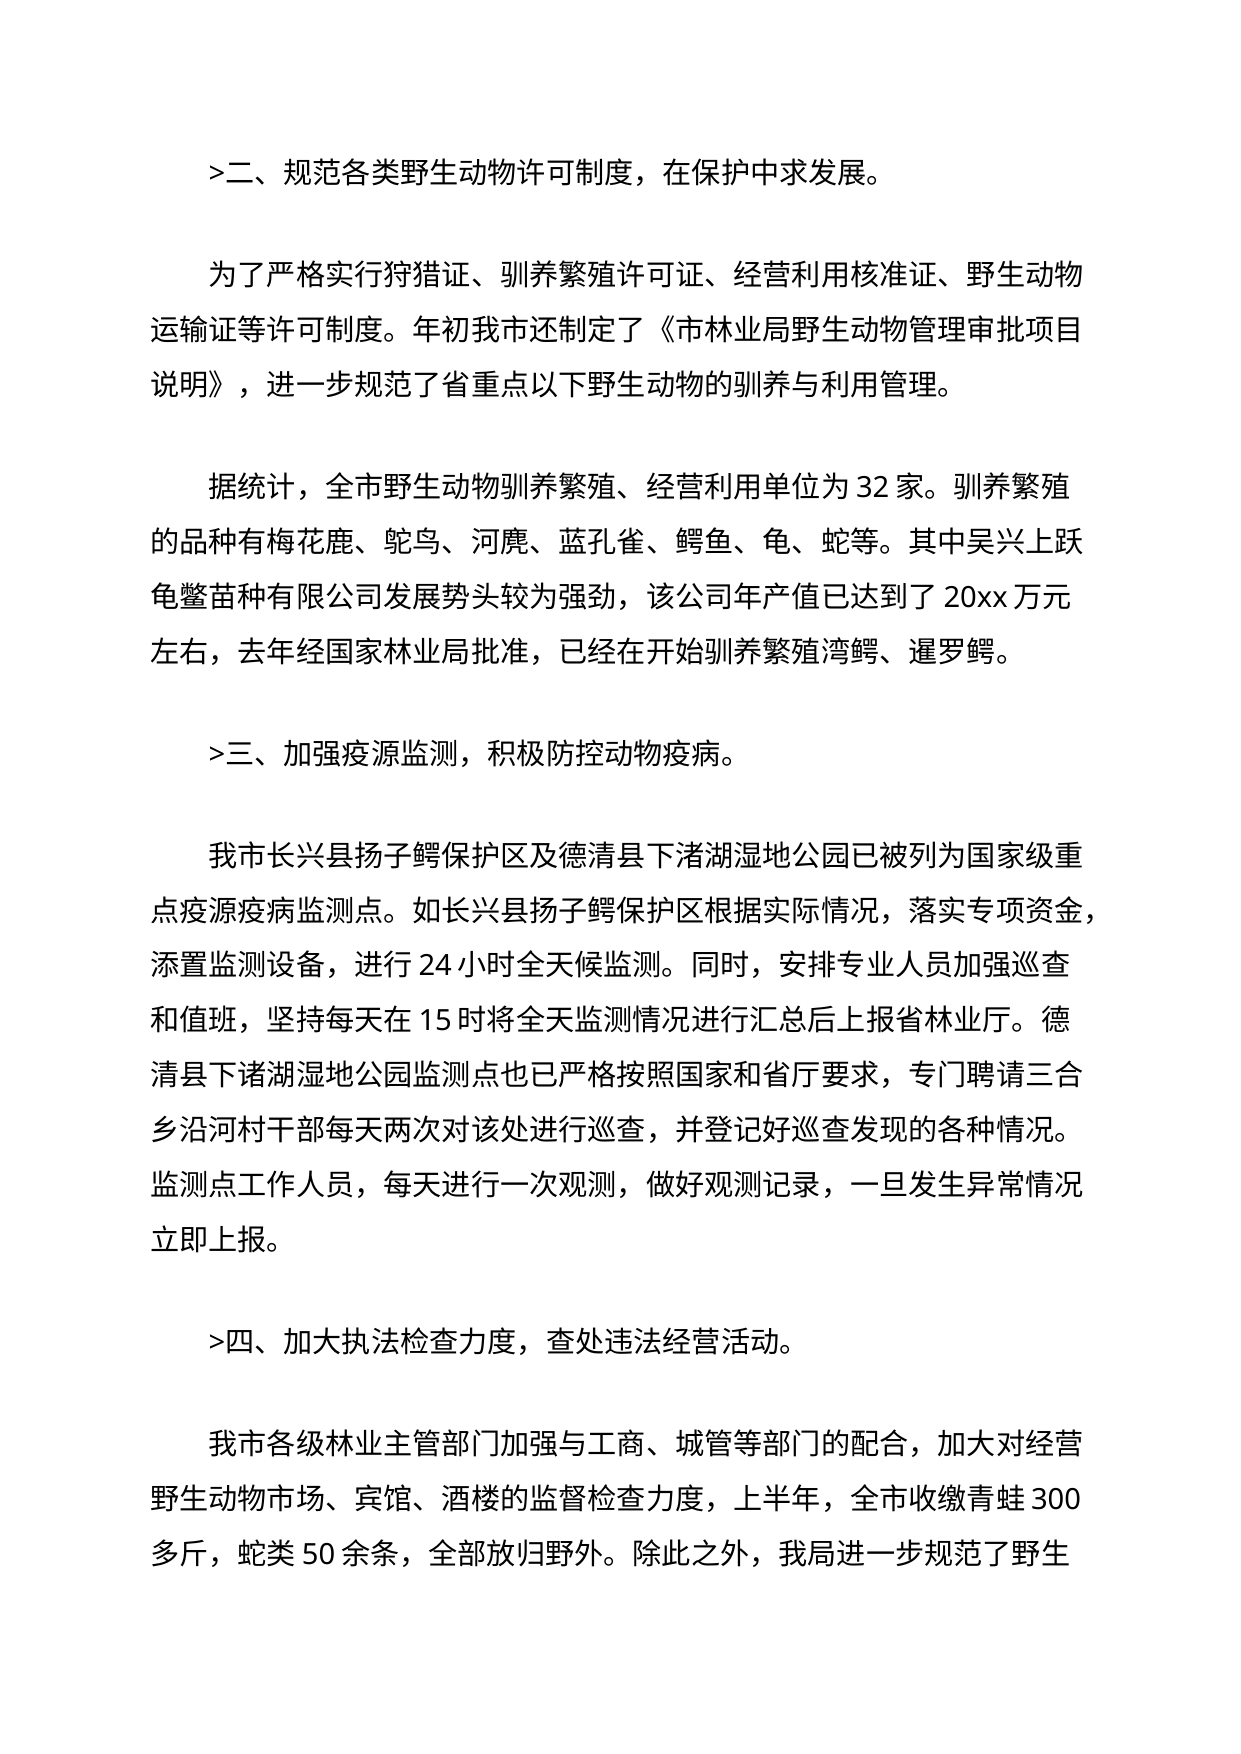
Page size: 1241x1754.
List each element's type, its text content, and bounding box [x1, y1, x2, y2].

text >二、规范各类野生动物许可制度，在保护中求发展。 [150, 150, 1090, 192]
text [150, 1420, 1090, 1573]
text 我市长兴县扬子鳄保护区及德清县下渚湖湿地公园已被列为国家级重点疫源疫病监测点。如长兴县扬子鳄保护区根据实际情况，落实专项资金，添置监测设备，进行24小时全天候监测。同时，安排专业人员加强巡查和值班，坚持每天在15时将全天监测情况进行汇总后上报省林业厅。德清县下诸湖湿地公园监测点也已严格按照国家和省厅要求，专门聘请三合乡沿河村干部每天两次对该处进行巡查，并登记好巡查发现的各种情况。监测点工作人员，每天进行一次观测，做好观测记录，一旦发生异常情况立即上报。 [150, 832, 1090, 1259]
text >四、加大执法检查力度，查处违法经营活动。 [150, 1318, 1090, 1361]
text 据统计，全市野生动物驯养繁殖、经营利用单位为32家。驯养繁殖的品种有梅花鹿、鸵鸟、河麂、蓝孔雀、鳄鱼、龟、蛇等。其中吴兴上跃龟鳖苗种有限公司发展势头较为强劲，该公司年产值已达到了20xx万元左右，去年经国家林业局批准，已经在开始驯养繁殖湾鳄、暹罗鳄。 [150, 463, 1090, 671]
text 为了严格实行狩猎证、驯养繁殖许可证、经营利用核准证、野生动物运输证等许可制度。年初我市还制定了《市林业局野生动物管理审批项目说明》，进一步规范了省重点以下野生动物的驯养与利用管理。 [150, 252, 1090, 404]
text >三、加强疫源监测，积极防控动物疫病。 [150, 730, 1090, 773]
